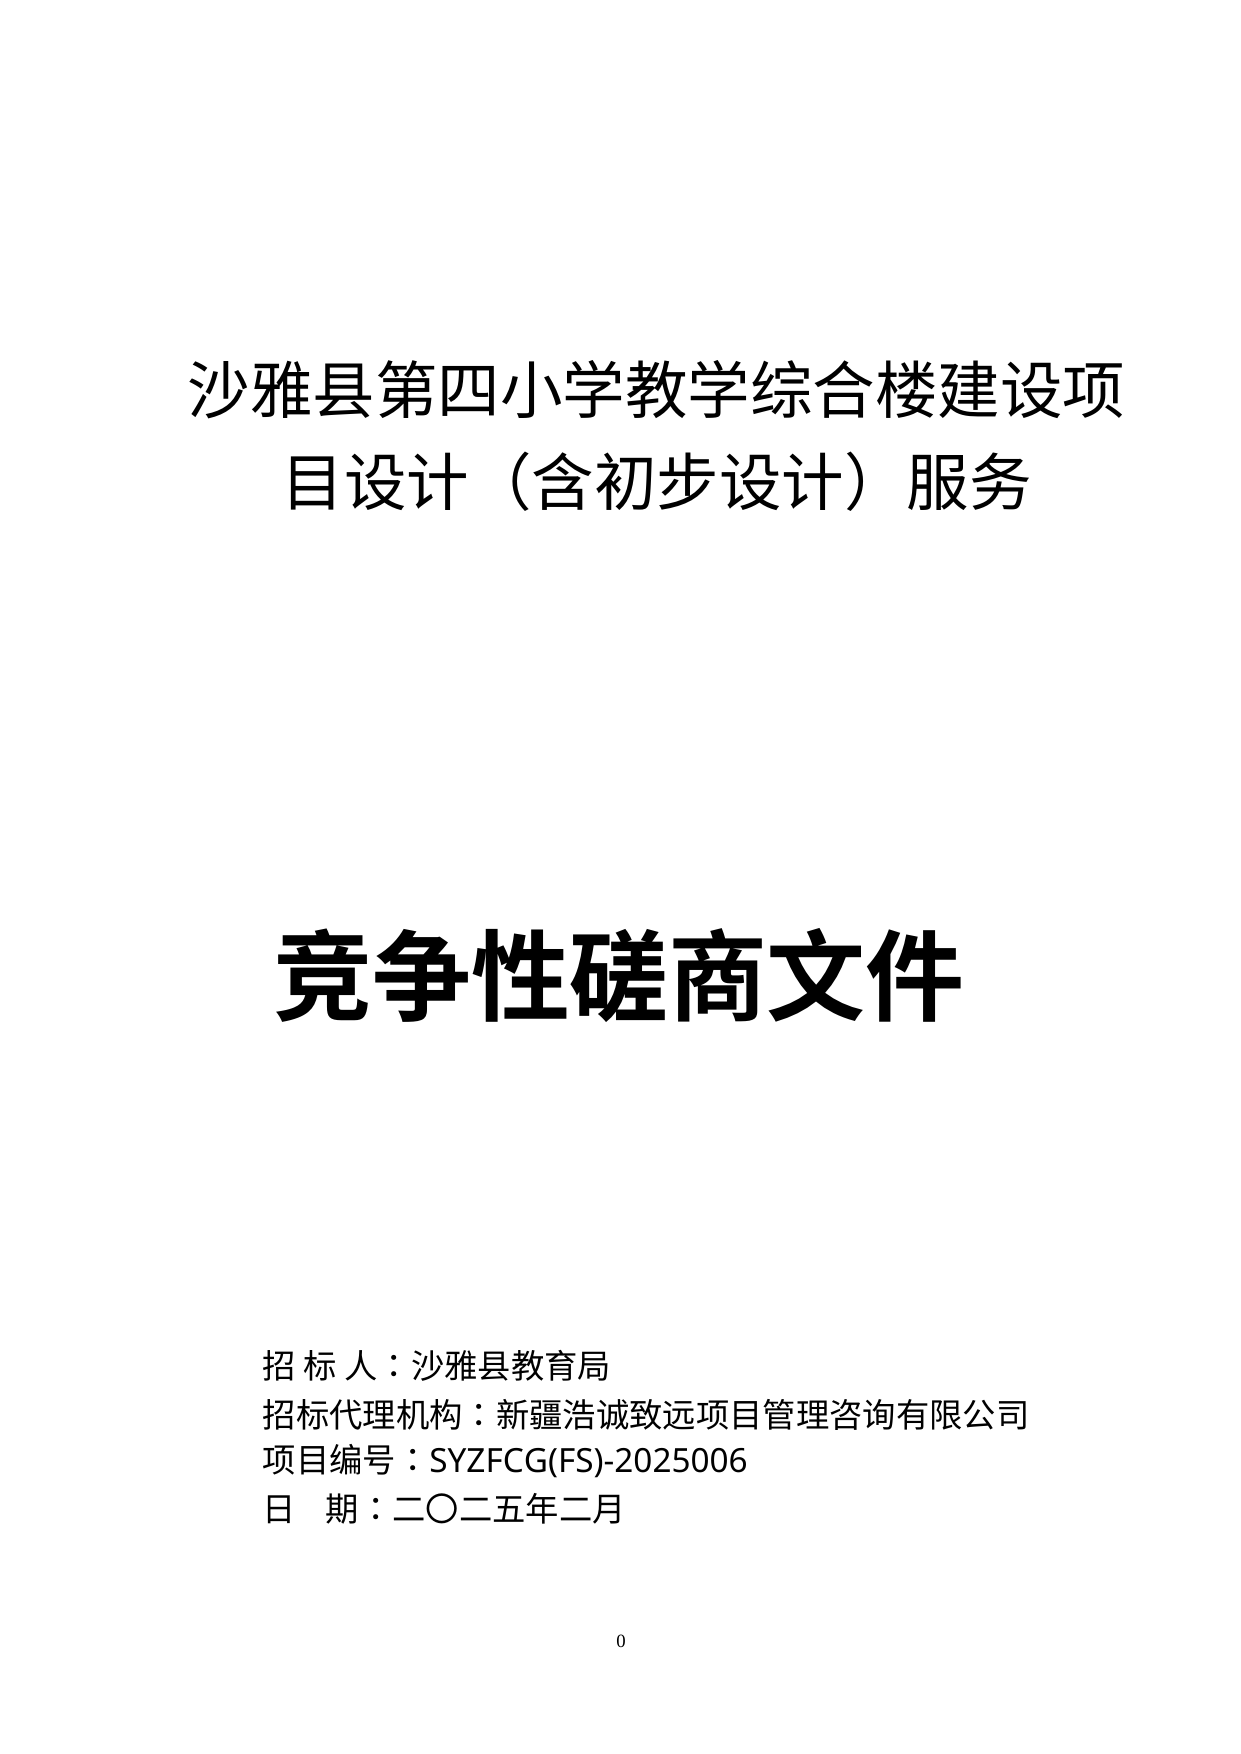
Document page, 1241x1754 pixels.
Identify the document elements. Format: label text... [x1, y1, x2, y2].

text 竞争性磋商文件 [274, 914, 1150, 1038]
text 日 期：二〇二五年二月 [162, 1483, 1150, 1531]
text 沙雅县第四小学教学综合楼建设项目设计（含初步设计）服务 [162, 341, 1150, 523]
text 项目编号：SYZFCG(FS)-2025006 [162, 1437, 1150, 1483]
text 招 标 人：沙雅县教育局 [162, 1340, 1150, 1389]
text 招标代理机构：新疆浩诚致远项目管理咨询有限公司 [162, 1389, 1150, 1437]
